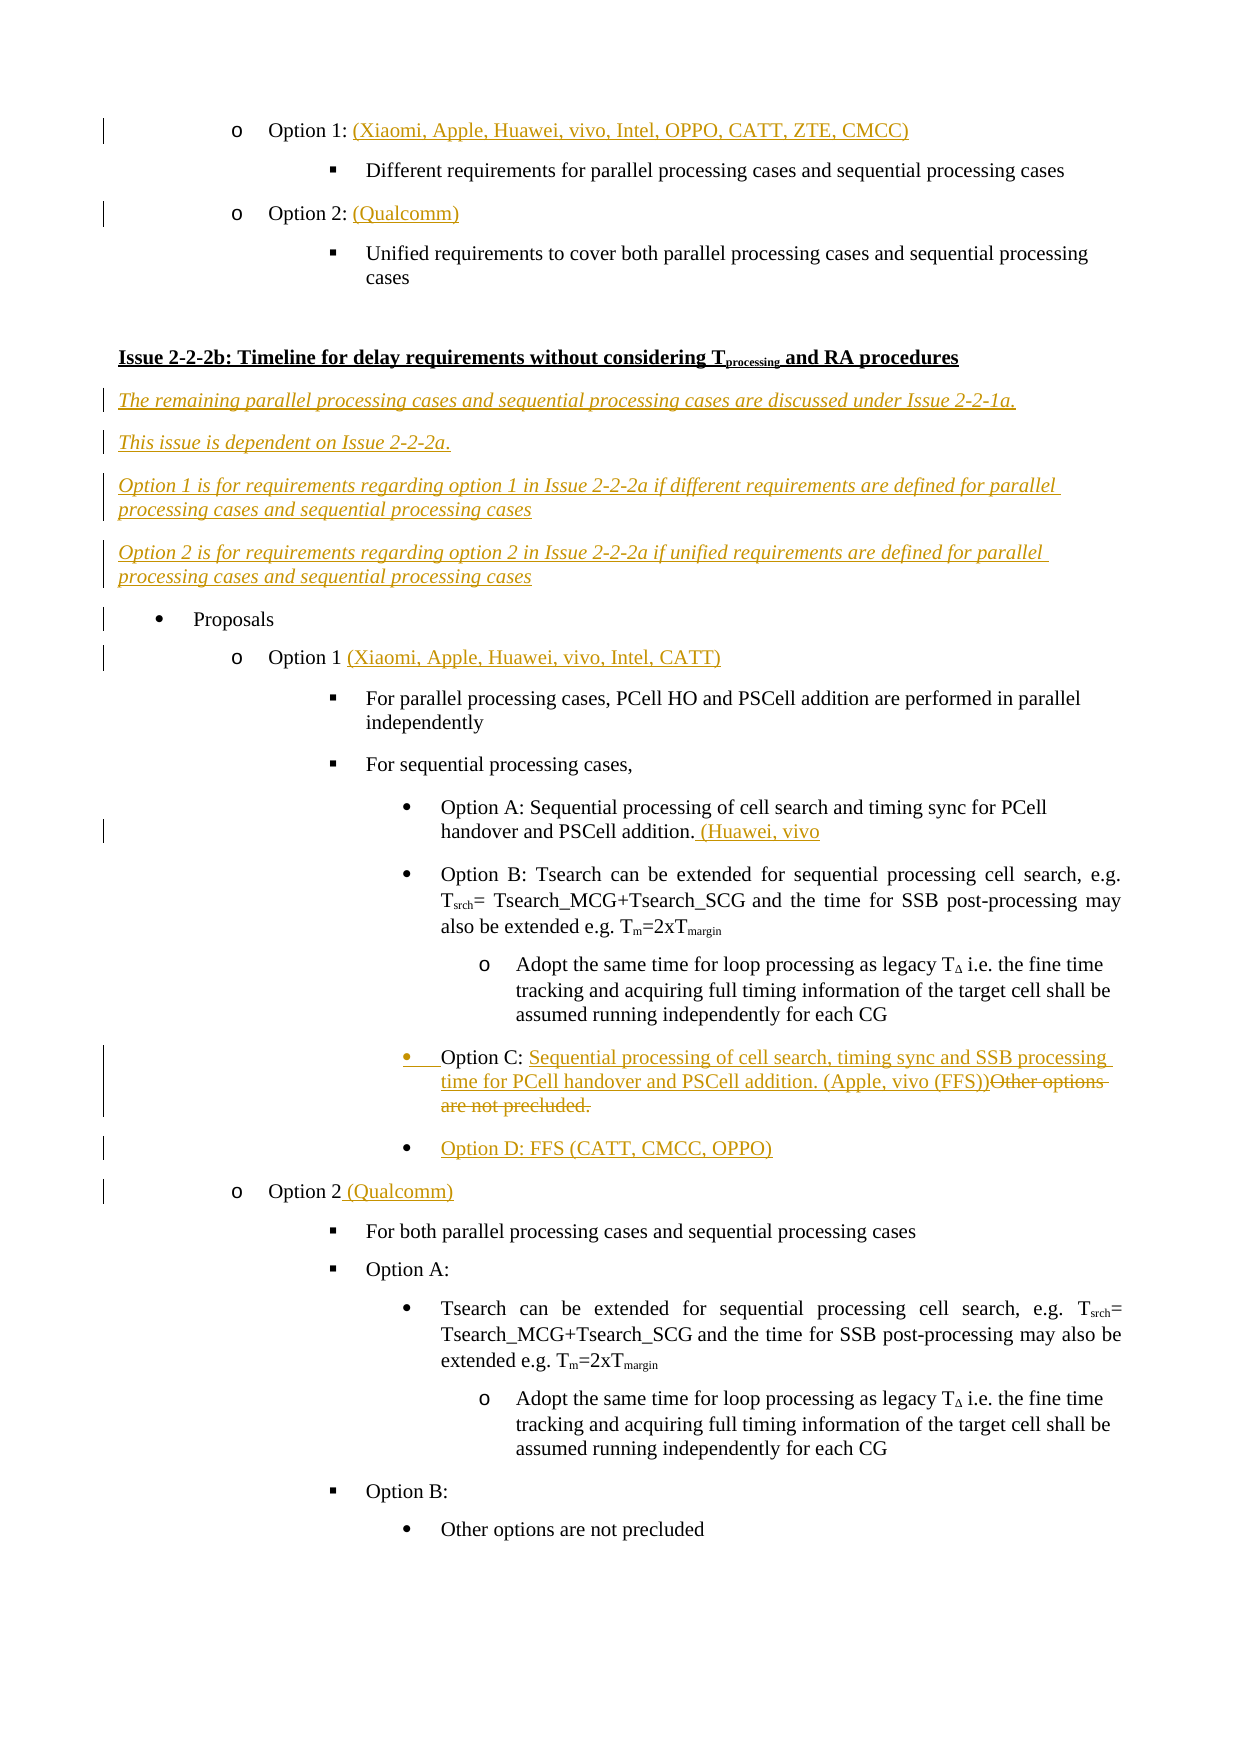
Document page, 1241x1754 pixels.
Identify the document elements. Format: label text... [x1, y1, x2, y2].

list Unified requirements to cover both parallel processing cases and sequential processing cases [328, 241, 1122, 289]
list Tsearch can be extended for sequential processing cell search, e.g. Tsrch= Tsearch_MCG+Tsearch_SCG and the time for SSB post-processing may also be extended e.g. Tm=2xTmargin [403, 1296, 1122, 1372]
list Option B: [328, 1479, 1122, 1503]
list Option A: [328, 1257, 1122, 1281]
list Adopt the same time for loop processing as legacy T∆ i.e. the fine time tracking and acquiring full timing information of the target cell shall be assumed running independently for each CG [478, 1386, 1122, 1460]
list Option B: Tsearch can be extended for sequential processing cell search, e.g. Tsrch= Tsearch_MCG+Tsearch_SCG and the time for SSB post-processing may also be extended e.g. Tm=2xTmargin [403, 862, 1122, 938]
list Option A: Sequential processing of cell search and timing sync for PCell handover and PSCell addition. [403, 795, 1122, 843]
list Option 1 [231, 645, 1122, 671]
list Adopt the same time for loop processing as legacy T∆ i.e. the fine time tracking and acquiring full timing information of the target cell shall be assumed running independently for each CG [478, 952, 1122, 1026]
text Issue 2-2-2b: Timeline for delay requirements without considering Tprocessing and RA procedures [118, 345, 1122, 369]
list For both parallel processing cases and sequential processing cases [328, 1219, 1122, 1243]
list Option 2 [231, 1179, 1122, 1204]
list For parallel processing cases, PCell HO and PSCell addition are performed in parallel independently [328, 686, 1122, 734]
list Other options are not precluded [403, 1517, 1122, 1541]
list Different requirements for parallel processing cases and sequential processing cases [328, 158, 1122, 182]
list For sequential processing cases, [328, 752, 1122, 776]
list Proposals [156, 607, 1122, 631]
list Option 2: [231, 201, 1122, 227]
list Option 1: [231, 118, 1122, 144]
list Option C: [403, 1045, 1122, 1117]
